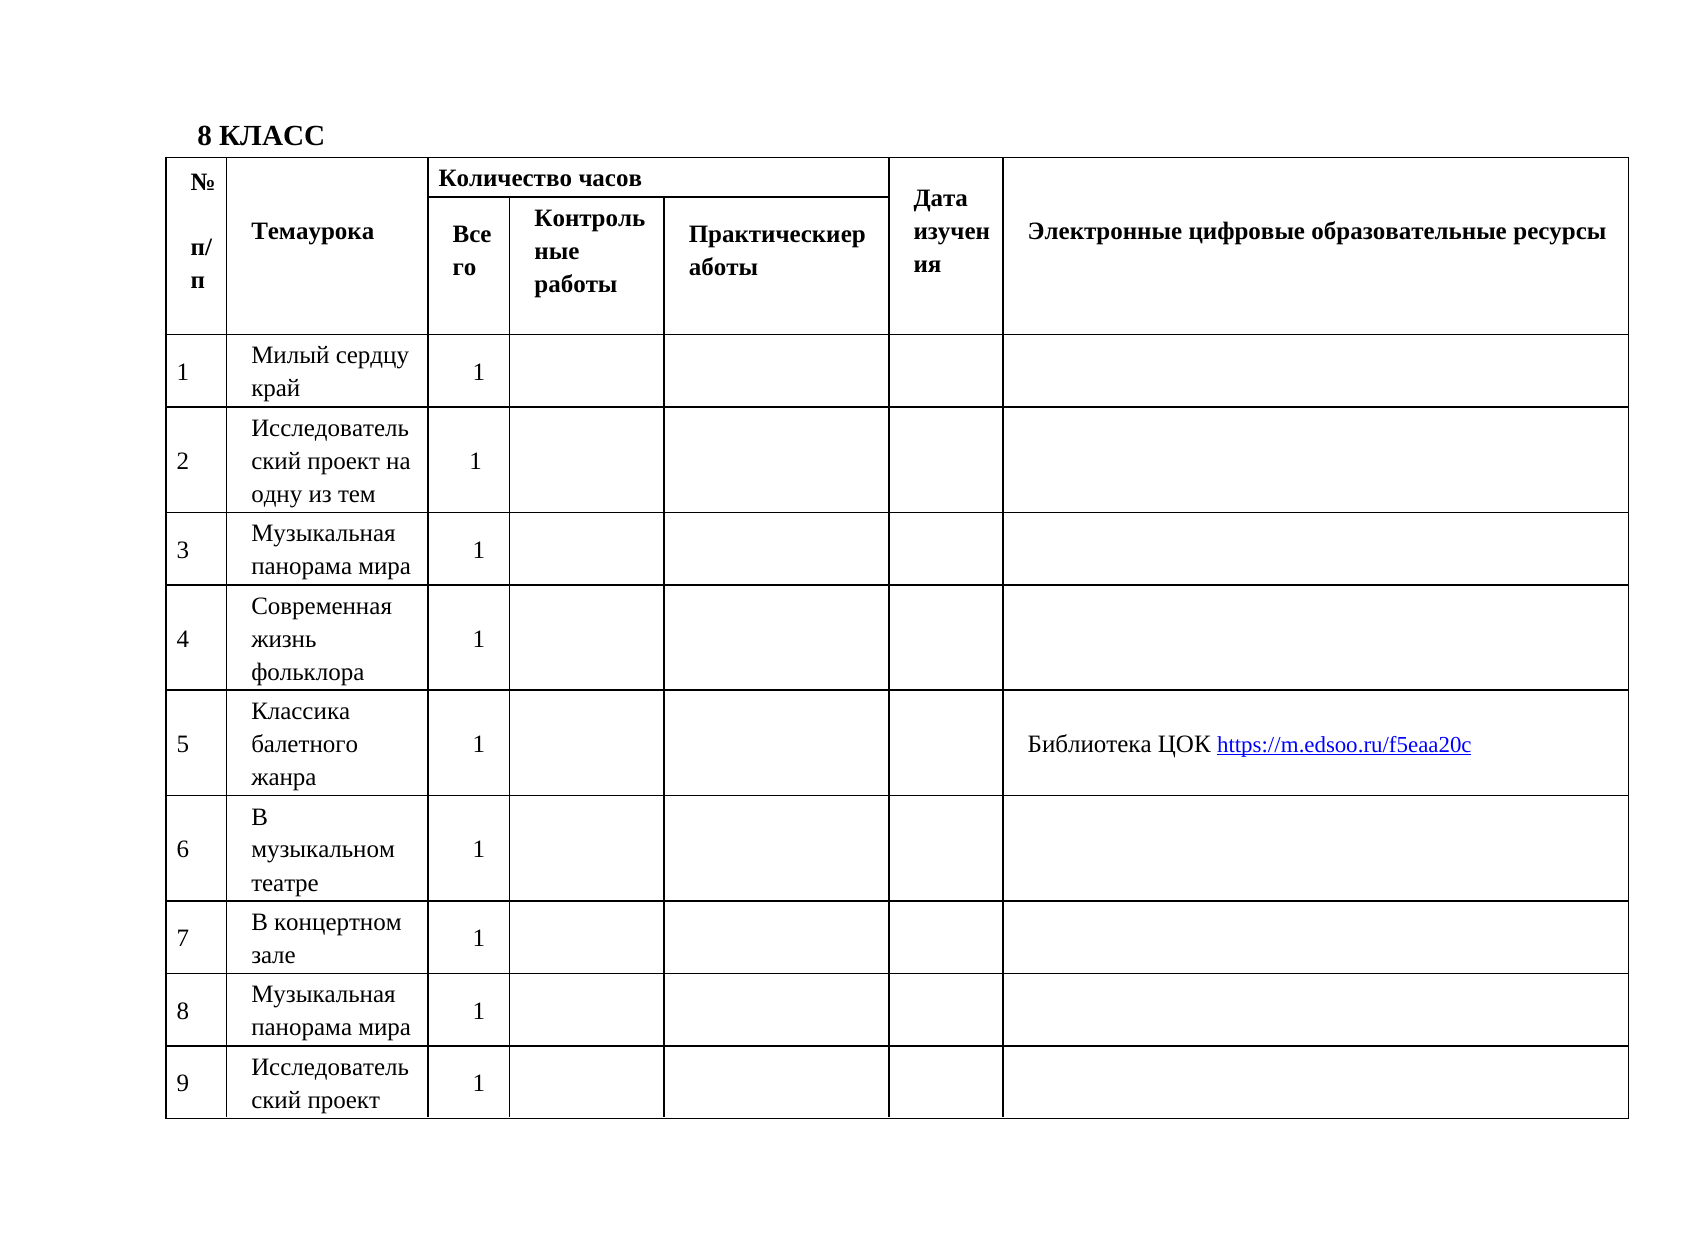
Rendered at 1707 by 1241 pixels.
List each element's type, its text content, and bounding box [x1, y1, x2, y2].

table_cell Милый сердцу край [227, 335, 427, 406]
table_cell [510, 902, 663, 973]
table_header Электронные цифровые образовательные ресурсы [1004, 158, 1628, 334]
table_cell 1 [429, 513, 509, 584]
table_cell Исследовательский проект на одну из тем [227, 408, 427, 512]
table_cell Практическиеработы [665, 198, 888, 334]
table_header Количество часов [429, 158, 888, 196]
table_cell [665, 513, 888, 584]
table_cell [890, 408, 1002, 512]
table_cell В концертном зале [227, 902, 427, 973]
table_cell 3 [167, 513, 226, 584]
text 8 КЛАСС [190, 118, 1618, 152]
table_cell [665, 1047, 888, 1117]
table_cell Исследовательский проект [227, 1047, 427, 1117]
table_cell [1004, 1047, 1628, 1117]
table_cell [890, 796, 1002, 900]
table_cell [665, 586, 888, 689]
table_cell [510, 586, 663, 689]
table_cell Всего [429, 198, 509, 334]
table_cell Библиотека ЦОК https://m.edsoo.ru/f5eaa20c [1004, 691, 1628, 795]
table_cell [1004, 408, 1628, 512]
table_cell [890, 902, 1002, 973]
table_cell [890, 1047, 1002, 1117]
table_cell [890, 974, 1002, 1045]
table_cell [510, 513, 663, 584]
table_cell 2 [167, 408, 226, 512]
table_cell [890, 513, 1002, 584]
table_cell [1004, 513, 1628, 584]
table_cell 1 [429, 586, 509, 689]
table_cell Контрольные работы [510, 198, 663, 334]
table_cell [665, 691, 888, 795]
table_cell 6 [167, 796, 226, 900]
table_cell 1 [167, 335, 226, 406]
table_cell [665, 974, 888, 1045]
table_cell 1 [429, 335, 509, 406]
table_cell [890, 335, 1002, 406]
table_cell [510, 796, 663, 900]
table_cell В музыкальном театре [227, 796, 427, 900]
table_cell [1004, 335, 1628, 406]
table_cell [1004, 902, 1628, 973]
table_cell 1 [429, 1047, 509, 1117]
table_cell 9 [167, 1047, 226, 1117]
table_cell 1 [429, 902, 509, 973]
table_cell [1004, 796, 1628, 900]
table_cell [665, 902, 888, 973]
table_cell [510, 1047, 663, 1117]
table_cell [510, 408, 663, 512]
table_cell [665, 335, 888, 406]
table_cell [890, 586, 1002, 689]
table_cell 1 [429, 796, 509, 900]
table_cell 4 [167, 586, 226, 689]
table_header Дата изучения [890, 158, 1002, 334]
table_cell [665, 408, 888, 512]
table_header Темаурока [227, 158, 427, 334]
table_header № п/п [167, 158, 226, 334]
table_cell [510, 974, 663, 1045]
table_cell [510, 691, 663, 795]
table_cell 1 [429, 974, 509, 1045]
table_cell 7 [167, 902, 226, 973]
table_cell 1 [429, 408, 509, 512]
table_cell [510, 335, 663, 406]
table_cell 8 [167, 974, 226, 1045]
table_cell [1004, 974, 1628, 1045]
table_cell Музыкальная панорама мира [227, 513, 427, 584]
table_cell Музыкальная панорама мира [227, 974, 427, 1045]
table_cell Современная жизнь фольклора [227, 586, 427, 689]
table_cell [665, 796, 888, 900]
table_cell [1004, 586, 1628, 689]
table_cell 1 [429, 691, 509, 795]
table_cell [890, 691, 1002, 795]
table_cell Классика балетного жанра [227, 691, 427, 795]
table_cell 5 [167, 691, 226, 795]
